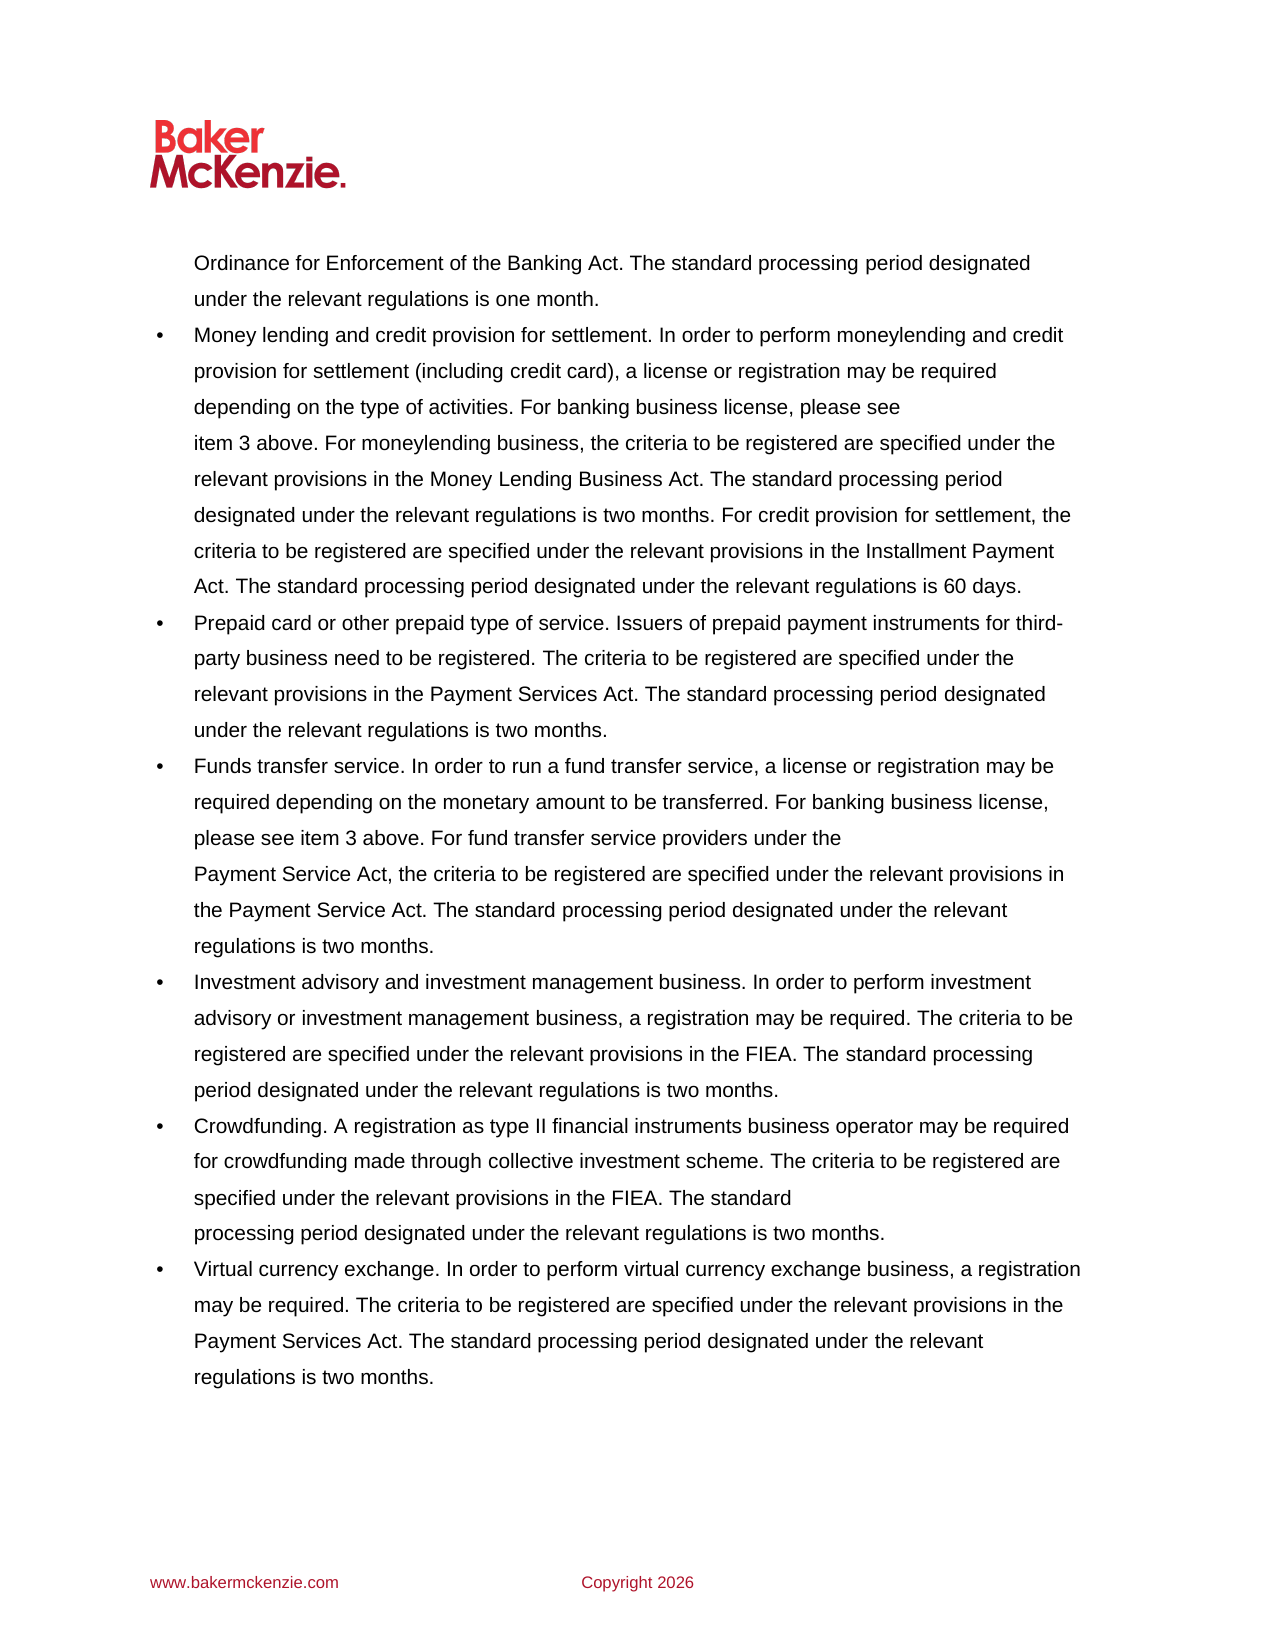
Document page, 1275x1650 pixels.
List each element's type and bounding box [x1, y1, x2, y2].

picture [150, 120, 346, 189]
